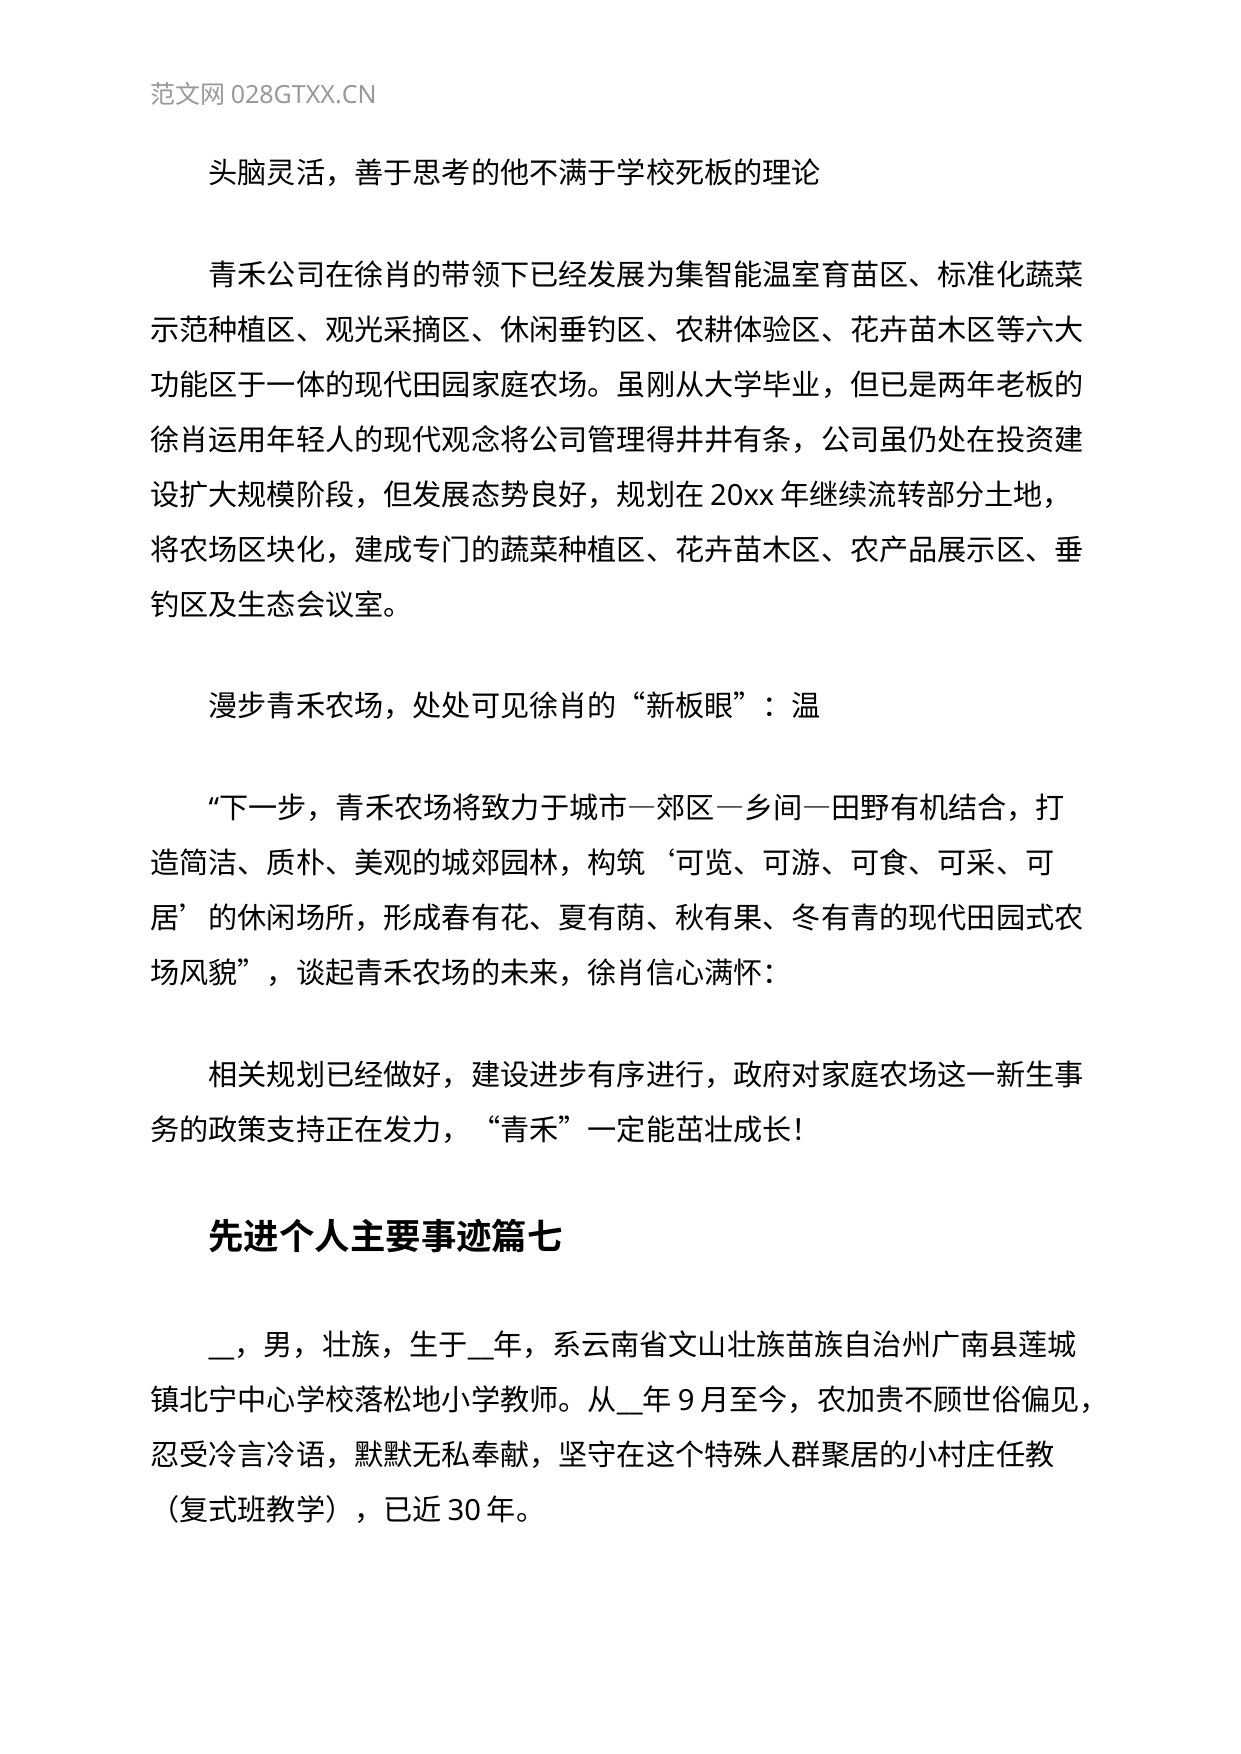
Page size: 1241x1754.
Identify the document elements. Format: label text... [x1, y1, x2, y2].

text 头脑灵活，善于思考的他不满于学校死板的理论 [150, 150, 1090, 192]
text “下一步，青禾农场将致力于城市—郊区—乡间—田野有机结合，打造简洁、质朴、美观的城郊园林，构筑‘可览、可游、可食、可采、可居’的休闲场所，形成春有花、夏有荫、秋有果、冬有青的现代田园式农场风貌”，谈起青禾农场的未来，徐肖信心满怀： [150, 785, 1090, 992]
text 青禾公司在徐肖的带领下已经发展为集智能温室育苗区、标准化蔬菜示范种植区、观光采摘区、休闲垂钓区、农耕体验区、花卉苗木区等六大功能区于一体的现代田园家庭农场。虽刚从大学毕业，但已是两年老板的徐肖运用年轻人的现代观念将公司管理得井井有条，公司虽仍处在投资建设扩大规模阶段，但发展态势良好，规划在20xx年继续流转部分土地，将农场区块化，建成专门的蔬菜种植区、花卉苗木区、农产品展示区、垂钓区及生态会议室。 [150, 252, 1090, 623]
text 先进个人主要事迹篇七 [150, 1208, 1090, 1259]
text 漫步青禾农场，处处可见徐肖的“新板眼”：温 [150, 683, 1090, 725]
text 相关规划已经做好，建设进步有序进行，政府对家庭农场这一新生事务的政策支持正在发力，“青禾”一定能茁壮成长！ [150, 1051, 1090, 1148]
text __，男，壮族，生于__年，系云南省文山壮族苗族自治州广南县莲城镇北宁中心学校落松地小学教师。从__年9月至今，农加贵不顾世俗偏见，忍受冷言冷语，默默无私奉献，坚守在这个特殊人群聚居的小村庄任教（复式班教学），已近30年。 [150, 1321, 1090, 1529]
